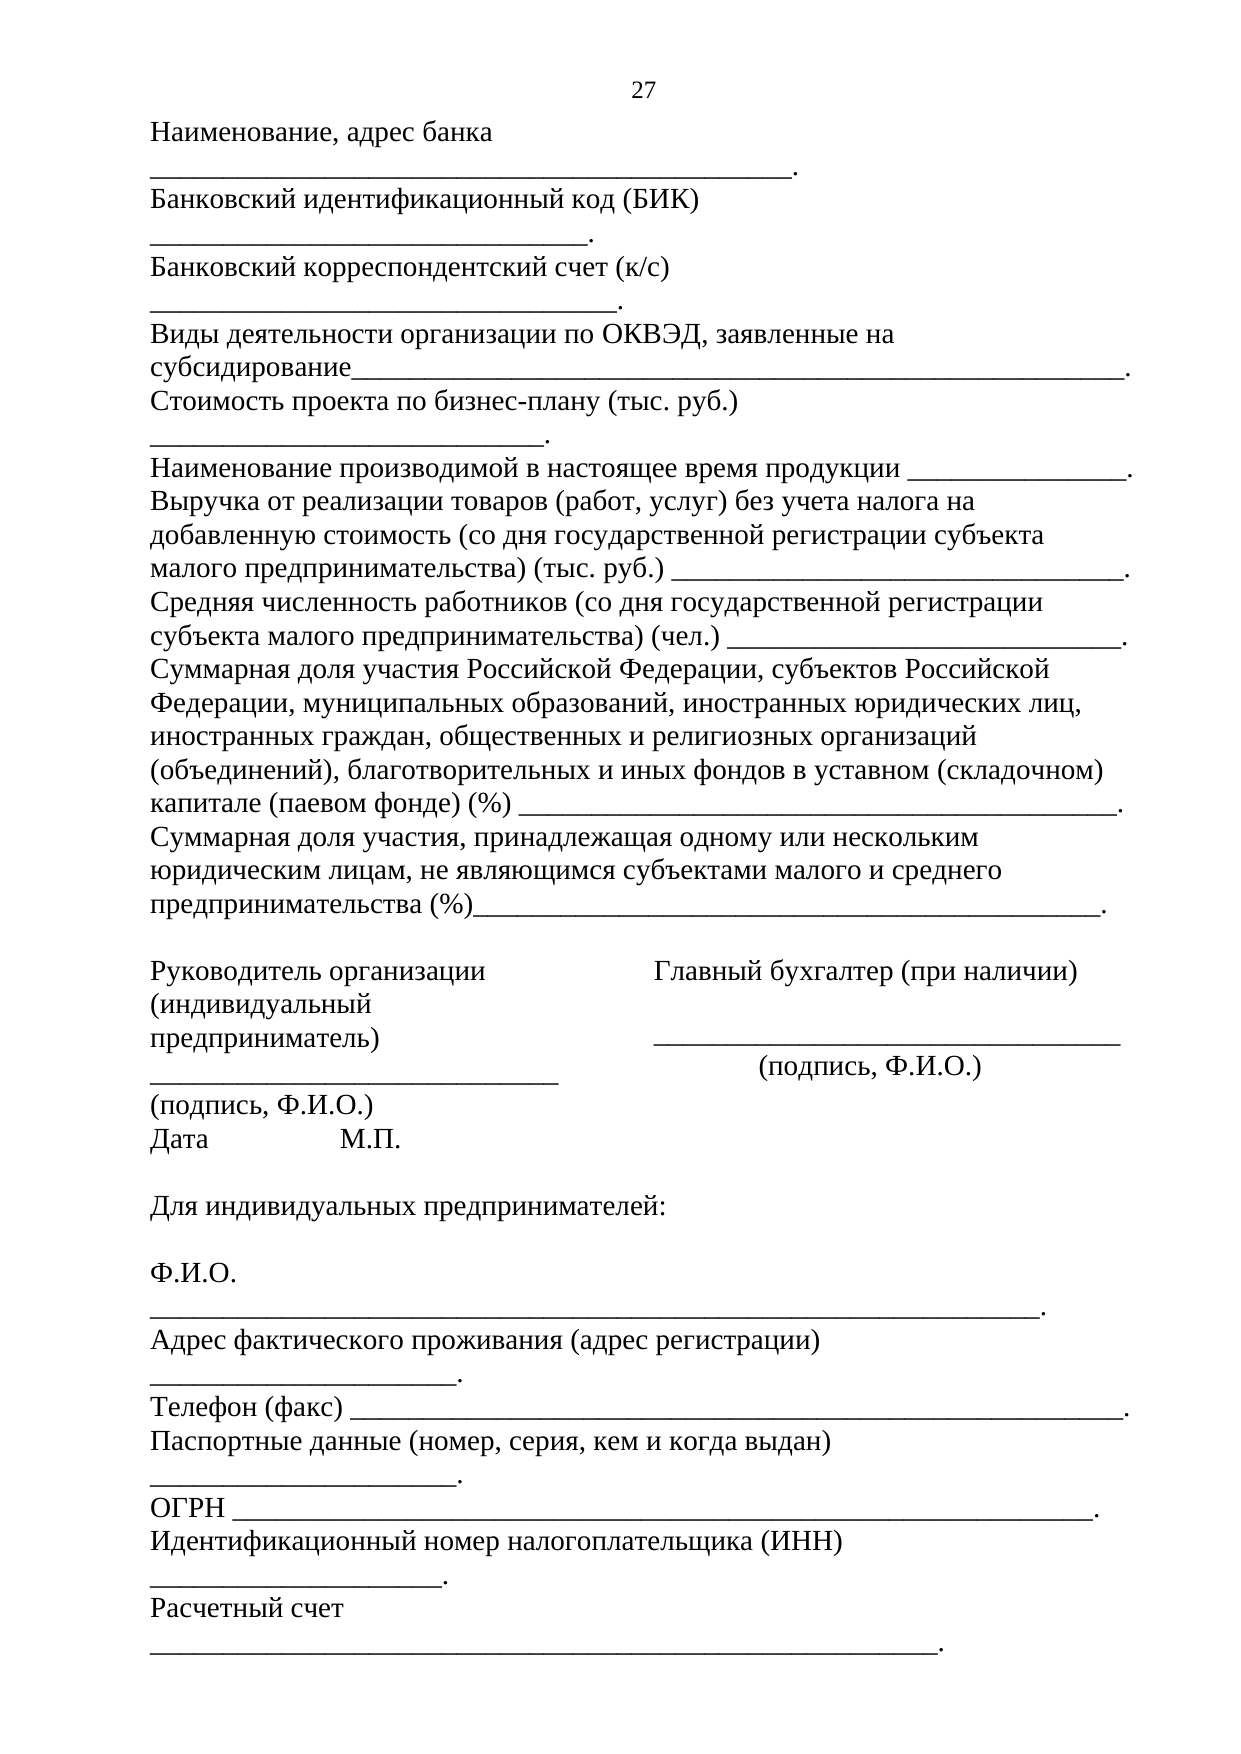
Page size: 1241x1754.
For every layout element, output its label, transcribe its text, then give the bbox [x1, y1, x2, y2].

text Банковский корреспондентский счет (к/с) ________________________________. [150, 249, 1137, 316]
text Стоимость проекта по бизнес-плану (тыс. руб.) ___________________________. [150, 383, 1137, 450]
text ОГРН ___________________________________________________________. [150, 1490, 1137, 1523]
text Ф.И.О. _____________________________________________________________. [150, 1255, 1137, 1322]
text Телефон (факс) _____________________________________________________. [150, 1389, 1137, 1423]
text Для индивидуальных предпринимателей: [150, 1188, 1137, 1221]
text Идентификационный номер налогоплательщика (ИНН) ____________________. [150, 1523, 1137, 1590]
text Паспортные данные (номер, серия, кем и когда выдан) _____________________. [150, 1423, 1137, 1490]
text Виды деятельности организации по ОКВЭД, заявленные на субсидирование_____________________________________________________. [150, 316, 1137, 383]
table_header Руководитель организации (индивидуальный предприниматель) ____________________________ (подпись, Ф.И.О.) Дата М.П. [139, 953, 616, 1154]
text Адрес фактического проживания (адрес регистрации) _____________________. [150, 1322, 1137, 1389]
table_header Главный бухгалтер (при наличии) ________________________________ (подпись, Ф.И.О.) [616, 953, 1148, 1154]
text Наименование, адрес банка ____________________________________________. [150, 114, 1137, 182]
text Наименование производимой в настоящее время продукции _______________. [150, 450, 1137, 483]
text Выручка от реализации товаров (работ, услуг) без учета налога на добавленную стоимость (со дня государственной регистрации субъекта малого предпринимательства) (тыс. руб.) _______________________________. [150, 483, 1137, 584]
text Суммарная доля участия, принадлежащая одному или нескольким юридическим лицам, не являющимся субъектами малого и среднего предпринимательства (%)___________________________________________. [150, 819, 1137, 919]
text Суммарная доля участия Российской Федерации, субъектов Российской Федерации, муниципальных образований, иностранных юридических лиц, иностранных граждан, общественных и религиозных организаций (объединений), благотворительных и иных фондов в уставном (складочном) капитале (паевом фонде) (%) _________________________________________. [150, 651, 1137, 819]
text Банковский идентификационный код (БИК) ______________________________. [150, 182, 1137, 249]
text Средняя численность работников (со дня государственной регистрации субъекта малого предпринимательства) (чел.) ___________________________. [150, 584, 1137, 651]
text Расчетный счет ______________________________________________________. [150, 1590, 1137, 1657]
